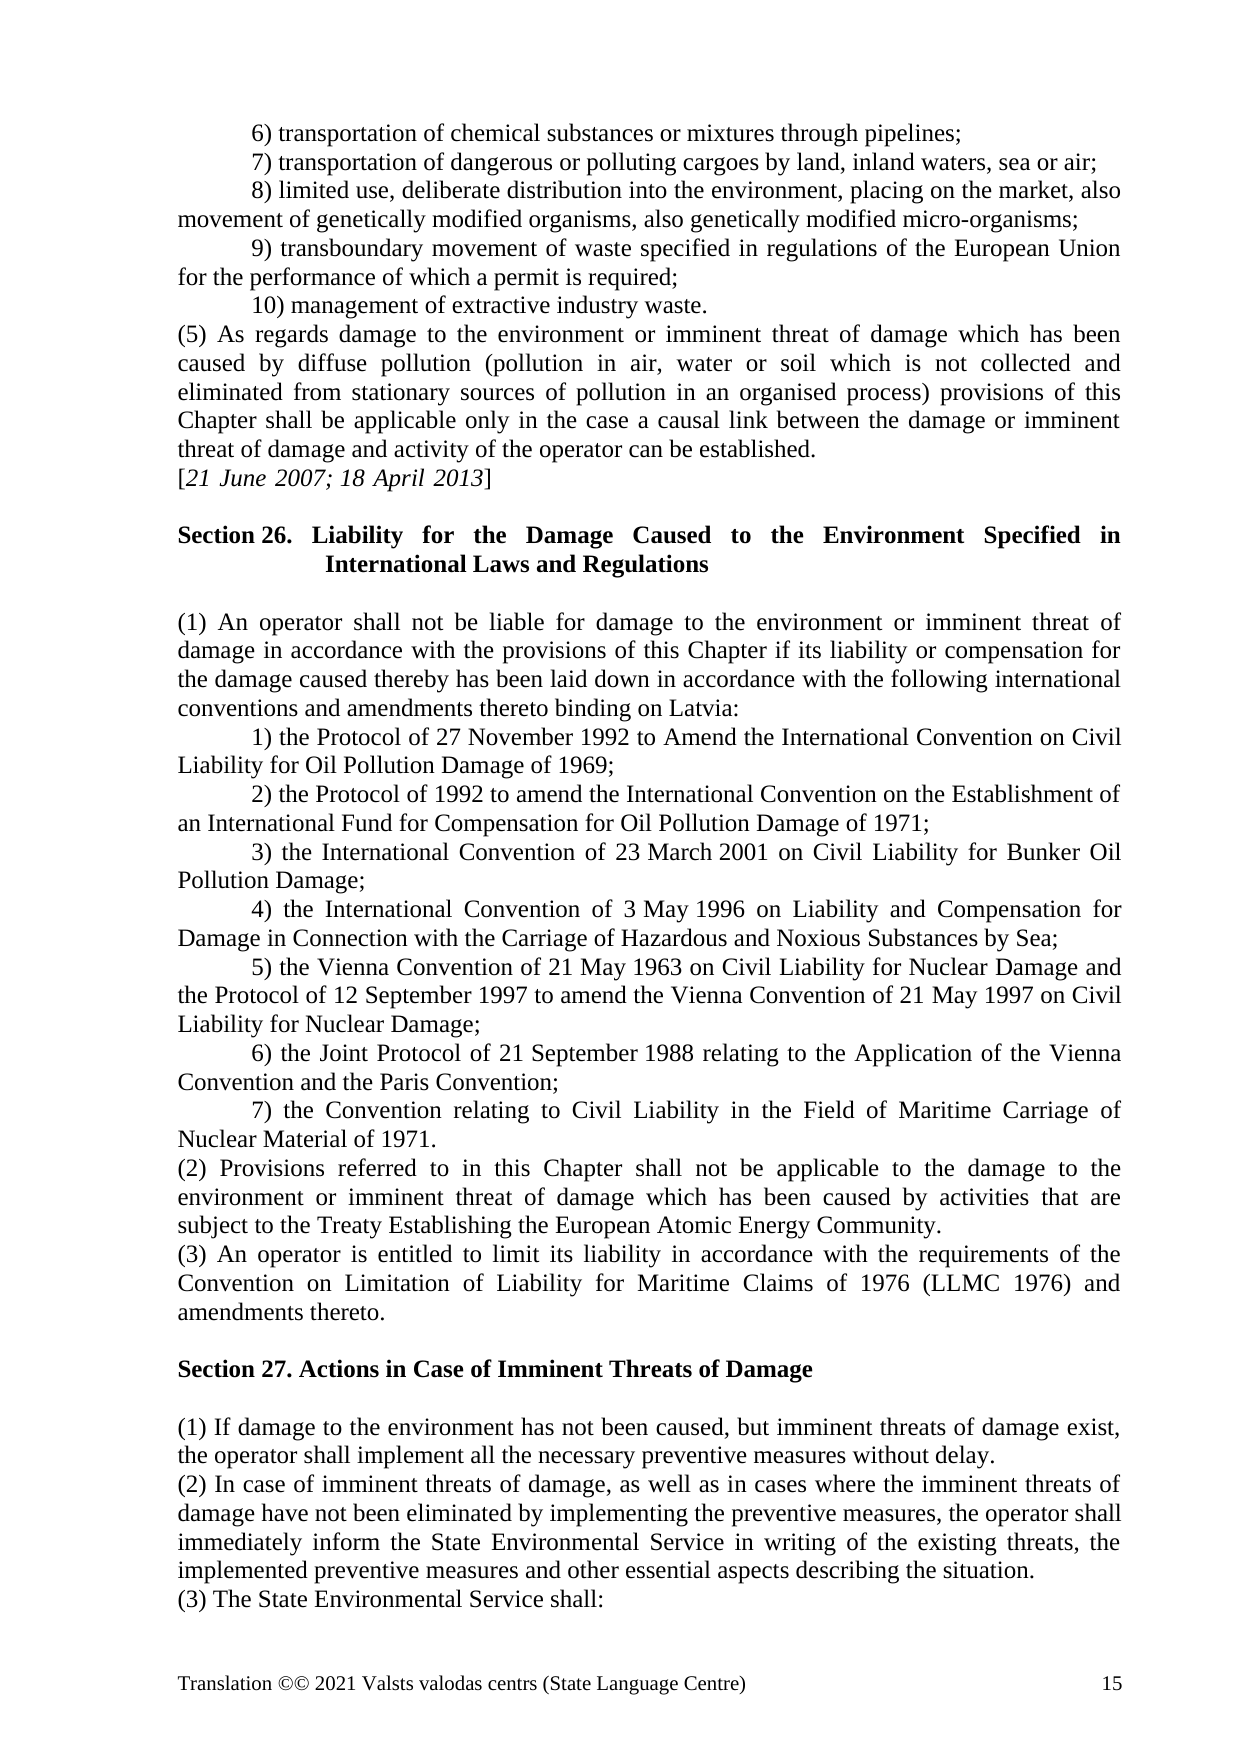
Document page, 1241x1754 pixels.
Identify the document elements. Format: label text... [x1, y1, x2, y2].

text (5) As regards damage to the environment or imminent threat of damage which has been caused by diffuse pollution (pollution in air, water or soil which is not collected and eliminated from stationary sources of pollution in an organised process) provisions of this Chapter shall be applicable only in the case a causal link between the damage or imminent threat of damage and activity of the operator can be established. [177, 319, 1122, 463]
text [21 June 2007; 18 April 2013] [177, 463, 1122, 492]
text 1) the Protocol of 27 November 1992 to Amend the International Convention on Civil Liability for Oil Pollution Damage of 1969; [177, 722, 1122, 779]
text 5) the Vienna Convention of 21 May 1963 on Civil Liability for Nuclear Damage and the Protocol of 12 September 1997 to amend the Vienna Convention of 21 May 1997 on Civil Liability for Nuclear Damage; [177, 952, 1122, 1038]
text 7) the Convention relating to Civil Liability in the Field of Maritime Carriage of Nuclear Material of 1971. [177, 1096, 1122, 1153]
text 2) the Protocol of 1992 to amend the International Convention on the Establishment of an International Fund for Compensation for Oil Pollution Damage of 1971; [177, 779, 1122, 837]
text 6) the Joint Protocol of 21 September 1988 relating to the Application of the Vienna Convention and the Paris Convention; [177, 1038, 1122, 1096]
text 3) the International Convention of 23 March 2001 on Civil Liability for Bunker Oil Pollution Damage; [177, 837, 1122, 894]
text 9) transboundary movement of waste specified in regulations of the European Union for the performance of which a permit is required; [177, 233, 1122, 291]
text 10) management of extractive industry waste. [177, 291, 1122, 319]
text Section 27. Actions in Case of Imminent Threats of Damage [177, 1354, 1122, 1383]
text (3) The State Environmental Service shall: [177, 1584, 1122, 1613]
text 7) transportation of dangerous or polluting cargoes by land, inland waters, sea or air; [177, 147, 1122, 176]
text 8) limited use, deliberate distribution into the environment, placing on the market, also movement of genetically modified organisms, also genetically modified micro-organisms; [177, 176, 1122, 233]
text (1) If damage to the environment has not been caused, but imminent threats of damage exist, the operator shall implement all the necessary preventive measures without delay. [177, 1412, 1122, 1469]
text 6) transportation of chemical substances or mixtures through pipelines; [177, 118, 1122, 147]
text (2) In case of imminent threats of damage, as well as in cases where the imminent threats of damage have not been eliminated by implementing the preventive measures, the operator shall immediately inform the State Environmental Service in writing of the existing threats, the implemented preventive measures and other essential aspects describing the situation. [177, 1469, 1122, 1584]
text 4) the International Convention of 3 May 1996 on Liability and Compensation for Damage in Connection with the Carriage of Hazardous and Noxious Substances by Sea; [177, 894, 1122, 952]
text (1) An operator shall not be liable for damage to the environment or imminent threat of damage in accordance with the provisions of this Chapter if its liability or compensation for the damage caused thereby has been laid down in accordance with the following international conventions and amendments thereto binding on Latvia: [177, 607, 1122, 722]
text (2) Provisions referred to in this Chapter shall not be applicable to the damage to the environment or imminent threat of damage which has been caused by activities that are subject to the Treaty Establishing the European Atomic Energy Community. [177, 1153, 1122, 1239]
text Section 26. Liability for the Damage Caused to the Environment Specified in International Laws and Regulations [177, 521, 1122, 578]
text (3) An operator is entitled to limit its liability in accordance with the requirements of the Convention on Limitation of Liability for Maritime Claims of 1976 (LLMC 1976) and amendments thereto. [177, 1239, 1122, 1326]
